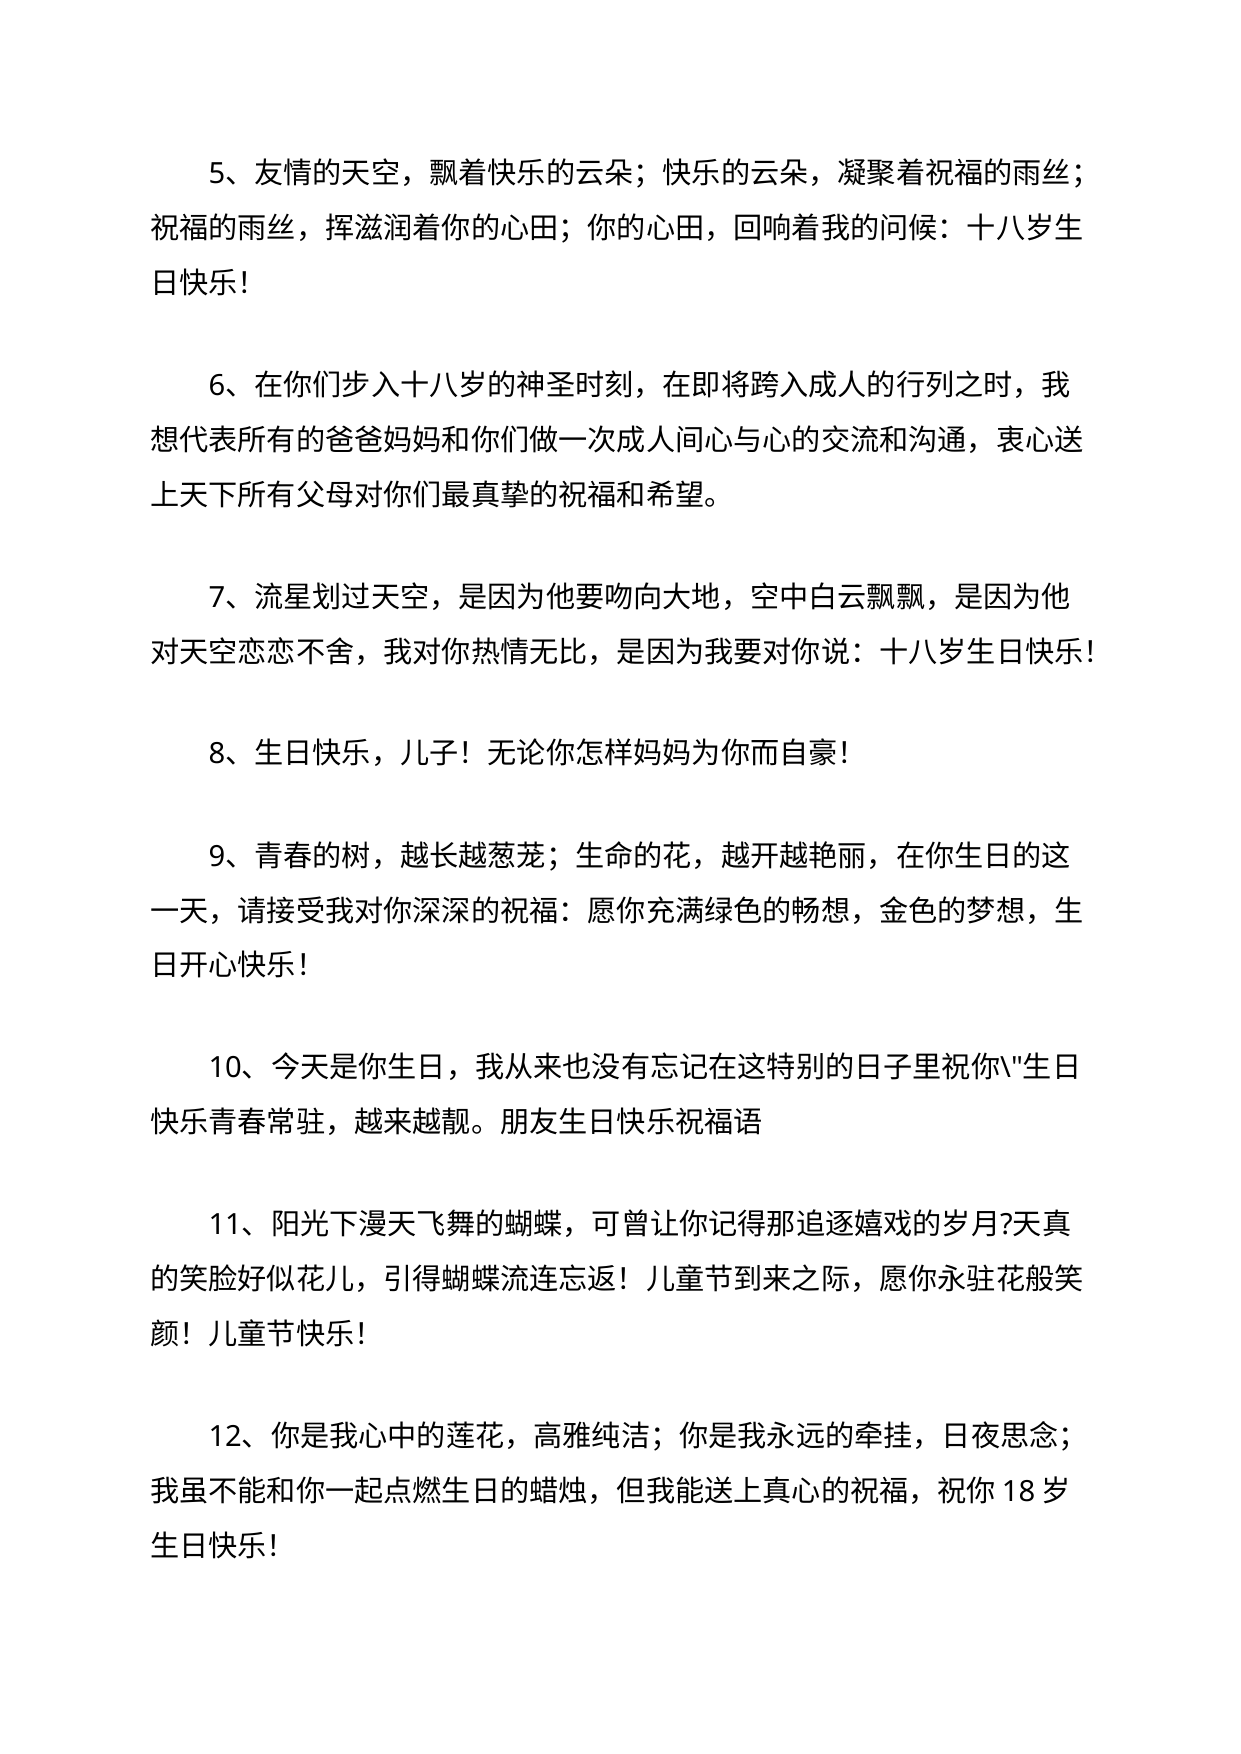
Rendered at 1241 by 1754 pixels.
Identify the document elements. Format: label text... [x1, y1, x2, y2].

text 5、友情的天空，飘着快乐的云朵；快乐的云朵，凝聚着祝福的雨丝；祝福的雨丝，挥滋润着你的心田；你的心田，回响着我的问候：十八岁生日快乐！ [150, 150, 1090, 302]
text 9、青春的树，越长越葱茏；生命的花，越开越艳丽，在你生日的这一天，请接受我对你深深的祝福：愿你充满绿色的畅想，金色的梦想，生日开心快乐！ [150, 832, 1090, 984]
text 10、今天是你生日，我从来也没有忘记在这特别的日子里祝你\"生日快乐青春常驻，越来越靓。朋友生日快乐祝福语 [150, 1044, 1090, 1141]
text 8、生日快乐，儿子！无论你怎样妈妈为你而自豪！ [150, 730, 1090, 772]
text 7、流星划过天空，是因为他要吻向大地，空中白云飘飘，是因为他对天空恋恋不舍，我对你热情无比，是因为我要对你说：十八岁生日快乐！ [150, 573, 1090, 671]
text 11、阳光下漫天飞舞的蝴蝶，可曾让你记得那追逐嬉戏的岁月?天真的笑脸好似花儿，引得蝴蝶流连忘返！儿童节到来之际，愿你永驻花般笑颜！儿童节快乐！ [150, 1201, 1090, 1353]
text 12、你是我心中的莲花，高雅纯洁；你是我永远的牵挂，日夜思念；我虽不能和你一起点燃生日的蜡烛，但我能送上真心的祝福，祝你18岁生日快乐！ [150, 1412, 1090, 1564]
text 6、在你们步入十八岁的神圣时刻，在即将跨入成人的行列之时，我想代表所有的爸爸妈妈和你们做一次成人间心与心的交流和沟通，衷心送上天下所有父母对你们最真挚的祝福和希望。 [150, 362, 1090, 514]
